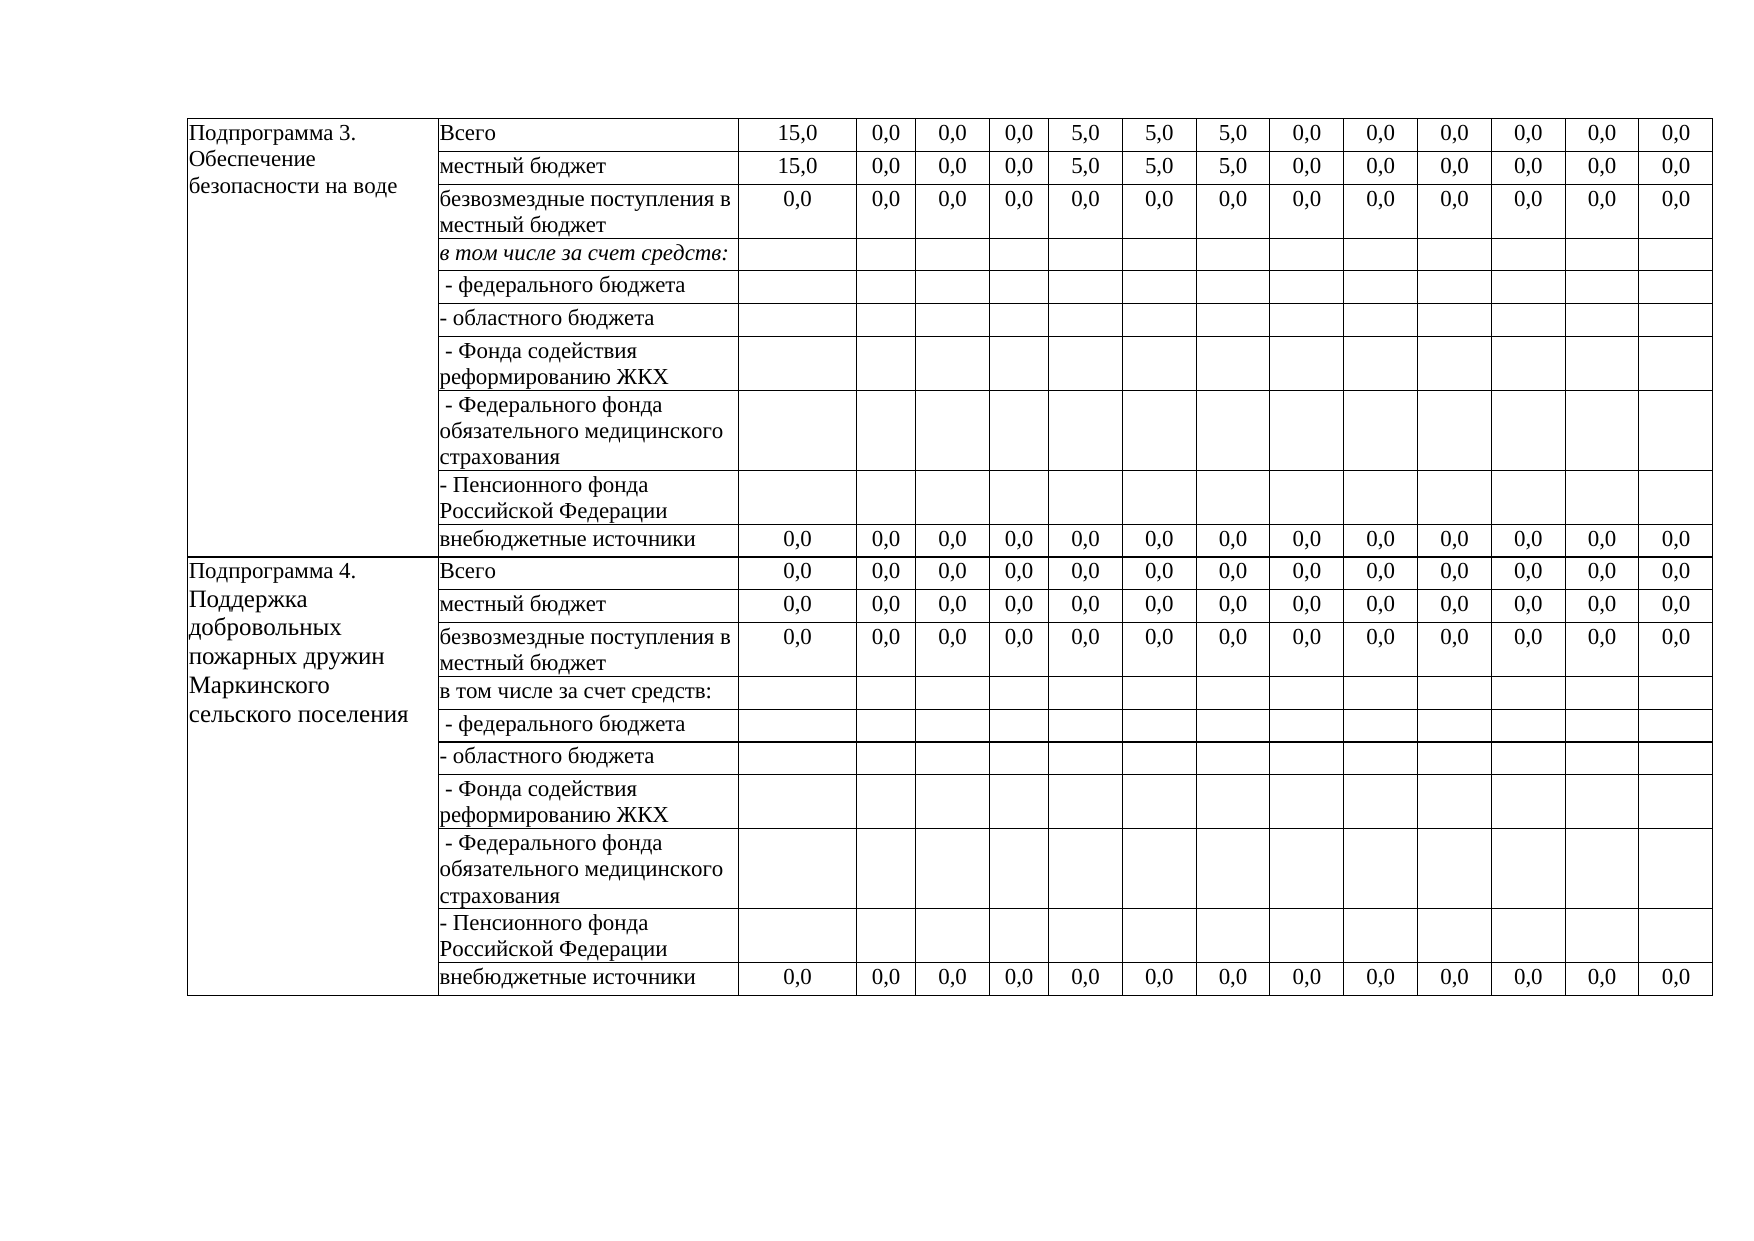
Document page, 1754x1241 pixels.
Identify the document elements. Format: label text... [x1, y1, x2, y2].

table_cell [1344, 829, 1417, 908]
table_cell 0,0 [1566, 963, 1638, 994]
table_cell [857, 337, 915, 390]
table_cell 5,0 [1123, 152, 1196, 184]
table_cell 0,0 [1639, 590, 1712, 622]
table_cell [916, 271, 989, 303]
table_cell [739, 710, 856, 741]
table_cell [1418, 710, 1491, 741]
table_cell [1049, 304, 1122, 336]
table_cell 0,0 [1418, 623, 1491, 676]
table_cell 0,0 [916, 590, 989, 622]
table_cell [1492, 391, 1565, 470]
table_cell 0,0 [1270, 185, 1343, 237]
table_cell [1418, 271, 1491, 303]
table_cell 0,0 [1123, 525, 1196, 556]
table_cell [1566, 743, 1638, 774]
table_cell внебюджетные источники [439, 525, 738, 556]
table_cell 0,0 [1197, 623, 1269, 676]
table_cell Всего [439, 558, 738, 589]
table_cell 0,0 [1344, 963, 1417, 994]
table_cell [916, 829, 989, 908]
table_cell [1197, 775, 1269, 828]
table_cell Подпрограмма 4. Поддержка добровольных пожарных дружин Маркинского сельского поселения [188, 558, 438, 994]
table_cell [739, 471, 856, 523]
table_cell [1492, 909, 1565, 962]
table_cell [739, 337, 856, 390]
table_cell 0,0 [1492, 525, 1565, 556]
table_cell [1344, 710, 1417, 741]
table_cell [1123, 743, 1196, 774]
table_cell 0,0 [1197, 525, 1269, 556]
table_cell [1270, 775, 1343, 828]
table_cell 0,0 [1492, 623, 1565, 676]
table_cell [1344, 337, 1417, 390]
table_cell 0,0 [1639, 152, 1712, 184]
table_cell [990, 775, 1048, 828]
table_cell [1123, 677, 1196, 708]
table_cell 0,0 [916, 185, 989, 237]
table_cell [990, 829, 1048, 908]
table_cell [1418, 391, 1491, 470]
table_cell [1197, 677, 1269, 708]
table_cell [857, 304, 915, 336]
table_cell [1639, 337, 1712, 390]
table_cell [1418, 304, 1491, 336]
table_cell 0,0 [1344, 185, 1417, 237]
table_cell [1492, 677, 1565, 708]
table_cell [1418, 743, 1491, 774]
table_cell [916, 909, 989, 962]
table_cell в том числе за счет средств: [439, 677, 738, 708]
table_cell 0,0 [1049, 963, 1122, 994]
table_cell [990, 743, 1048, 774]
table_cell 0,0 [990, 590, 1048, 622]
table_cell [1566, 271, 1638, 303]
table_cell 0,0 [1270, 525, 1343, 556]
table_cell [1197, 271, 1269, 303]
table_cell [1566, 677, 1638, 708]
table_cell [916, 743, 989, 774]
table_cell [1197, 391, 1269, 470]
table_cell 0,0 [1270, 963, 1343, 994]
table_cell 0,0 [1197, 963, 1269, 994]
table_cell 0,0 [916, 525, 989, 556]
table_cell - Фонда содействия реформированию ЖКХ [439, 337, 738, 390]
table_cell 0,0 [1418, 525, 1491, 556]
table_cell - Федерального фонда обязательного медицинского страхования [439, 829, 738, 908]
table_cell местный бюджет [439, 590, 738, 622]
table_cell 0,0 [1270, 623, 1343, 676]
table_cell 0,0 [1049, 558, 1122, 589]
table_cell 0,0 [1270, 152, 1343, 184]
table_cell 0,0 [990, 963, 1048, 994]
table_cell [1566, 304, 1638, 336]
table_cell [1344, 775, 1417, 828]
table_cell [1049, 271, 1122, 303]
table_cell 0,0 [1197, 590, 1269, 622]
table_cell 0,0 [990, 152, 1048, 184]
table_header 5,0 [1123, 119, 1196, 151]
table_cell [1049, 710, 1122, 741]
table_cell 0,0 [1492, 963, 1565, 994]
table_cell 0,0 [1639, 558, 1712, 589]
table_cell [916, 337, 989, 390]
table_cell [1492, 829, 1565, 908]
table_cell [857, 829, 915, 908]
table_cell [857, 909, 915, 962]
table_cell [739, 677, 856, 708]
table_cell 0,0 [1639, 963, 1712, 994]
table_cell 0,0 [1492, 590, 1565, 622]
table_cell 0,0 [1418, 185, 1491, 237]
table_cell [1639, 391, 1712, 470]
table_cell [916, 391, 989, 470]
table_header 5,0 [1049, 119, 1122, 151]
table_cell 0,0 [1639, 525, 1712, 556]
table_cell [990, 710, 1048, 741]
table_cell 0,0 [739, 590, 856, 622]
table_cell [1123, 239, 1196, 270]
table_cell 0,0 [1639, 623, 1712, 676]
table_header Подпрограмма 3. Обеспечение безопасности на воде [188, 119, 438, 556]
table_cell [1344, 677, 1417, 708]
table_cell [1418, 829, 1491, 908]
table_cell [1270, 337, 1343, 390]
table_cell [1492, 271, 1565, 303]
table_cell 0,0 [1566, 152, 1638, 184]
table_cell [1639, 677, 1712, 708]
table_cell 0,0 [1344, 558, 1417, 589]
table_cell - Пенсионного фонда Российской Федерации [439, 909, 738, 962]
table_cell [1344, 909, 1417, 962]
table_cell [1344, 743, 1417, 774]
table_cell 0,0 [1418, 558, 1491, 589]
table_cell [1197, 304, 1269, 336]
table_cell 5,0 [1197, 152, 1269, 184]
table_cell [1344, 304, 1417, 336]
table_cell [857, 775, 915, 828]
table_cell [1418, 471, 1491, 523]
table_header 0,0 [1566, 119, 1638, 151]
table_cell [1270, 391, 1343, 470]
table_cell [1049, 391, 1122, 470]
table_cell [1197, 710, 1269, 741]
table_cell 0,0 [1049, 525, 1122, 556]
table_header 0,0 [857, 119, 915, 151]
table_cell 0,0 [1049, 185, 1122, 237]
table_cell [857, 391, 915, 470]
table_cell 0,0 [1418, 590, 1491, 622]
table_cell 0,0 [1639, 185, 1712, 237]
table_cell [1123, 775, 1196, 828]
table_cell [739, 239, 856, 270]
table_cell 0,0 [857, 623, 915, 676]
table_cell [1639, 829, 1712, 908]
table_cell 0,0 [857, 152, 915, 184]
table_cell [1270, 304, 1343, 336]
table_cell 0,0 [1418, 152, 1491, 184]
table_cell [916, 239, 989, 270]
table_cell 0,0 [990, 525, 1048, 556]
table_cell 0,0 [739, 623, 856, 676]
table_cell [1492, 743, 1565, 774]
table_cell [1344, 391, 1417, 470]
table_cell [916, 775, 989, 828]
table_cell [739, 391, 856, 470]
table_header 0,0 [990, 119, 1048, 151]
table_cell [1639, 775, 1712, 828]
table_cell 0,0 [1049, 590, 1122, 622]
table_header 0,0 [1270, 119, 1343, 151]
table_cell [1270, 271, 1343, 303]
table_cell [1123, 909, 1196, 962]
table_header 0,0 [1492, 119, 1565, 151]
table_cell [1344, 471, 1417, 523]
table_cell 0,0 [739, 525, 856, 556]
table_cell 0,0 [857, 525, 915, 556]
table_cell [1197, 239, 1269, 270]
table_cell [739, 829, 856, 908]
table_cell [1197, 471, 1269, 523]
table_cell [990, 471, 1048, 523]
table_cell [1344, 271, 1417, 303]
table_cell [857, 710, 915, 741]
table_cell 0,0 [1197, 185, 1269, 237]
table_cell внебюджетные источники [439, 963, 738, 994]
table_cell [857, 271, 915, 303]
table_cell [1049, 829, 1122, 908]
table_cell [1344, 239, 1417, 270]
table_cell [990, 337, 1048, 390]
table_cell 0,0 [990, 558, 1048, 589]
table_header 0,0 [916, 119, 989, 151]
table_cell [916, 710, 989, 741]
table_cell [916, 304, 989, 336]
table_cell 0,0 [857, 558, 915, 589]
table_cell [1049, 337, 1122, 390]
table_header 15,0 [739, 119, 856, 151]
table_cell [990, 239, 1048, 270]
table_cell безвозмездные поступления в местный бюджет [439, 185, 738, 237]
table_cell [739, 271, 856, 303]
table_cell [1123, 391, 1196, 470]
table_cell 0,0 [1566, 525, 1638, 556]
table_cell - федерального бюджета [439, 710, 738, 741]
table_cell 0,0 [1344, 623, 1417, 676]
table_cell - Фонда содействия реформированию ЖКХ [439, 775, 738, 828]
table_cell [1566, 471, 1638, 523]
table_cell [857, 743, 915, 774]
table_cell [1270, 677, 1343, 708]
table_cell [739, 909, 856, 962]
table_cell - областного бюджета [439, 743, 738, 774]
table_cell [990, 304, 1048, 336]
table_cell 0,0 [1566, 590, 1638, 622]
table_cell [990, 271, 1048, 303]
table_header 5,0 [1197, 119, 1269, 151]
table_cell 0,0 [857, 590, 915, 622]
table_cell [1639, 271, 1712, 303]
table_cell [1566, 239, 1638, 270]
table_cell [1492, 239, 1565, 270]
table_cell 0,0 [1049, 623, 1122, 676]
table_cell [990, 391, 1048, 470]
table_header 0,0 [1418, 119, 1491, 151]
table_cell 0,0 [1566, 558, 1638, 589]
table_cell 0,0 [1344, 152, 1417, 184]
table_header 0,0 [1639, 119, 1712, 151]
table_cell - областного бюджета [439, 304, 738, 336]
table_cell 0,0 [1344, 525, 1417, 556]
table_cell [1197, 829, 1269, 908]
table_cell 0,0 [1492, 185, 1565, 237]
table_cell [1639, 239, 1712, 270]
table_cell [1270, 471, 1343, 523]
table_cell 0,0 [739, 558, 856, 589]
table_cell [1418, 677, 1491, 708]
table_cell [1566, 829, 1638, 908]
table_cell [739, 775, 856, 828]
table_cell 0,0 [1344, 590, 1417, 622]
table_cell безвозмездные поступления в местный бюджет [439, 623, 738, 676]
table_cell 0,0 [1123, 590, 1196, 622]
table_cell [1418, 775, 1491, 828]
table_cell [1270, 239, 1343, 270]
table_cell [857, 471, 915, 523]
table_cell [1049, 239, 1122, 270]
table_cell 0,0 [990, 623, 1048, 676]
table_cell 15,0 [739, 152, 856, 184]
table_cell [1197, 337, 1269, 390]
table_cell [1639, 710, 1712, 741]
table_cell [1566, 775, 1638, 828]
table_cell [1418, 909, 1491, 962]
table_cell 0,0 [990, 185, 1048, 237]
table_cell в том числе за счет средств: [439, 239, 738, 270]
table_cell 0,0 [739, 185, 856, 237]
table_cell [1123, 710, 1196, 741]
table_cell [1049, 471, 1122, 523]
table_cell [1639, 743, 1712, 774]
table_cell [1123, 471, 1196, 523]
table_cell [1418, 337, 1491, 390]
table_cell [1639, 304, 1712, 336]
table_cell [990, 909, 1048, 962]
table_cell [1566, 909, 1638, 962]
table_cell [1566, 710, 1638, 741]
table_cell 0,0 [916, 558, 989, 589]
table_cell [857, 239, 915, 270]
table_cell [1639, 909, 1712, 962]
table_cell 0,0 [1123, 185, 1196, 237]
table_cell [1492, 710, 1565, 741]
table_cell [1123, 304, 1196, 336]
table_cell 0,0 [1566, 623, 1638, 676]
table_cell 0,0 [739, 963, 856, 994]
table_cell 0,0 [1492, 558, 1565, 589]
table_cell 5,0 [1049, 152, 1122, 184]
table_cell [857, 677, 915, 708]
table_header 0,0 [1344, 119, 1417, 151]
table_cell [1197, 743, 1269, 774]
table_cell 0,0 [1270, 590, 1343, 622]
table_cell [1270, 710, 1343, 741]
table_cell [1049, 677, 1122, 708]
table_cell [1492, 775, 1565, 828]
table_cell [1270, 909, 1343, 962]
table_cell 0,0 [857, 963, 915, 994]
table_cell [1049, 775, 1122, 828]
table_cell 0,0 [1197, 558, 1269, 589]
table_cell 0,0 [1418, 963, 1491, 994]
table_cell 0,0 [1123, 623, 1196, 676]
table_cell [1049, 743, 1122, 774]
table_header Всего [439, 119, 738, 151]
table_cell 0,0 [1566, 185, 1638, 237]
table_cell - федерального бюджета [439, 271, 738, 303]
table_cell [1123, 271, 1196, 303]
table_cell 0,0 [857, 185, 915, 237]
table_cell 0,0 [916, 623, 989, 676]
table_cell 0,0 [916, 963, 989, 994]
table_cell местный бюджет [439, 152, 738, 184]
table_cell [1566, 337, 1638, 390]
table_cell [1418, 239, 1491, 270]
table_cell 0,0 [1492, 152, 1565, 184]
table_cell [1492, 471, 1565, 523]
table_cell [1566, 391, 1638, 470]
table_cell [1049, 909, 1122, 962]
table_cell [739, 743, 856, 774]
table_cell [1270, 743, 1343, 774]
table_cell 0,0 [1123, 558, 1196, 589]
table_cell [1492, 337, 1565, 390]
table_cell [1639, 471, 1712, 523]
table_cell [1123, 337, 1196, 390]
table_cell [916, 677, 989, 708]
table_cell - Федерального фонда обязательного медицинского страхования [439, 391, 738, 470]
table_cell [1123, 829, 1196, 908]
table_cell 0,0 [916, 152, 989, 184]
table_cell 0,0 [1123, 963, 1196, 994]
table_cell [1270, 829, 1343, 908]
table_cell [916, 471, 989, 523]
table_cell [1492, 304, 1565, 336]
table_cell [990, 677, 1048, 708]
table_cell [739, 304, 856, 336]
table_cell - Пенсионного фонда Российской Федерации [439, 471, 738, 523]
table_cell [1197, 909, 1269, 962]
table_cell 0,0 [1270, 558, 1343, 589]
